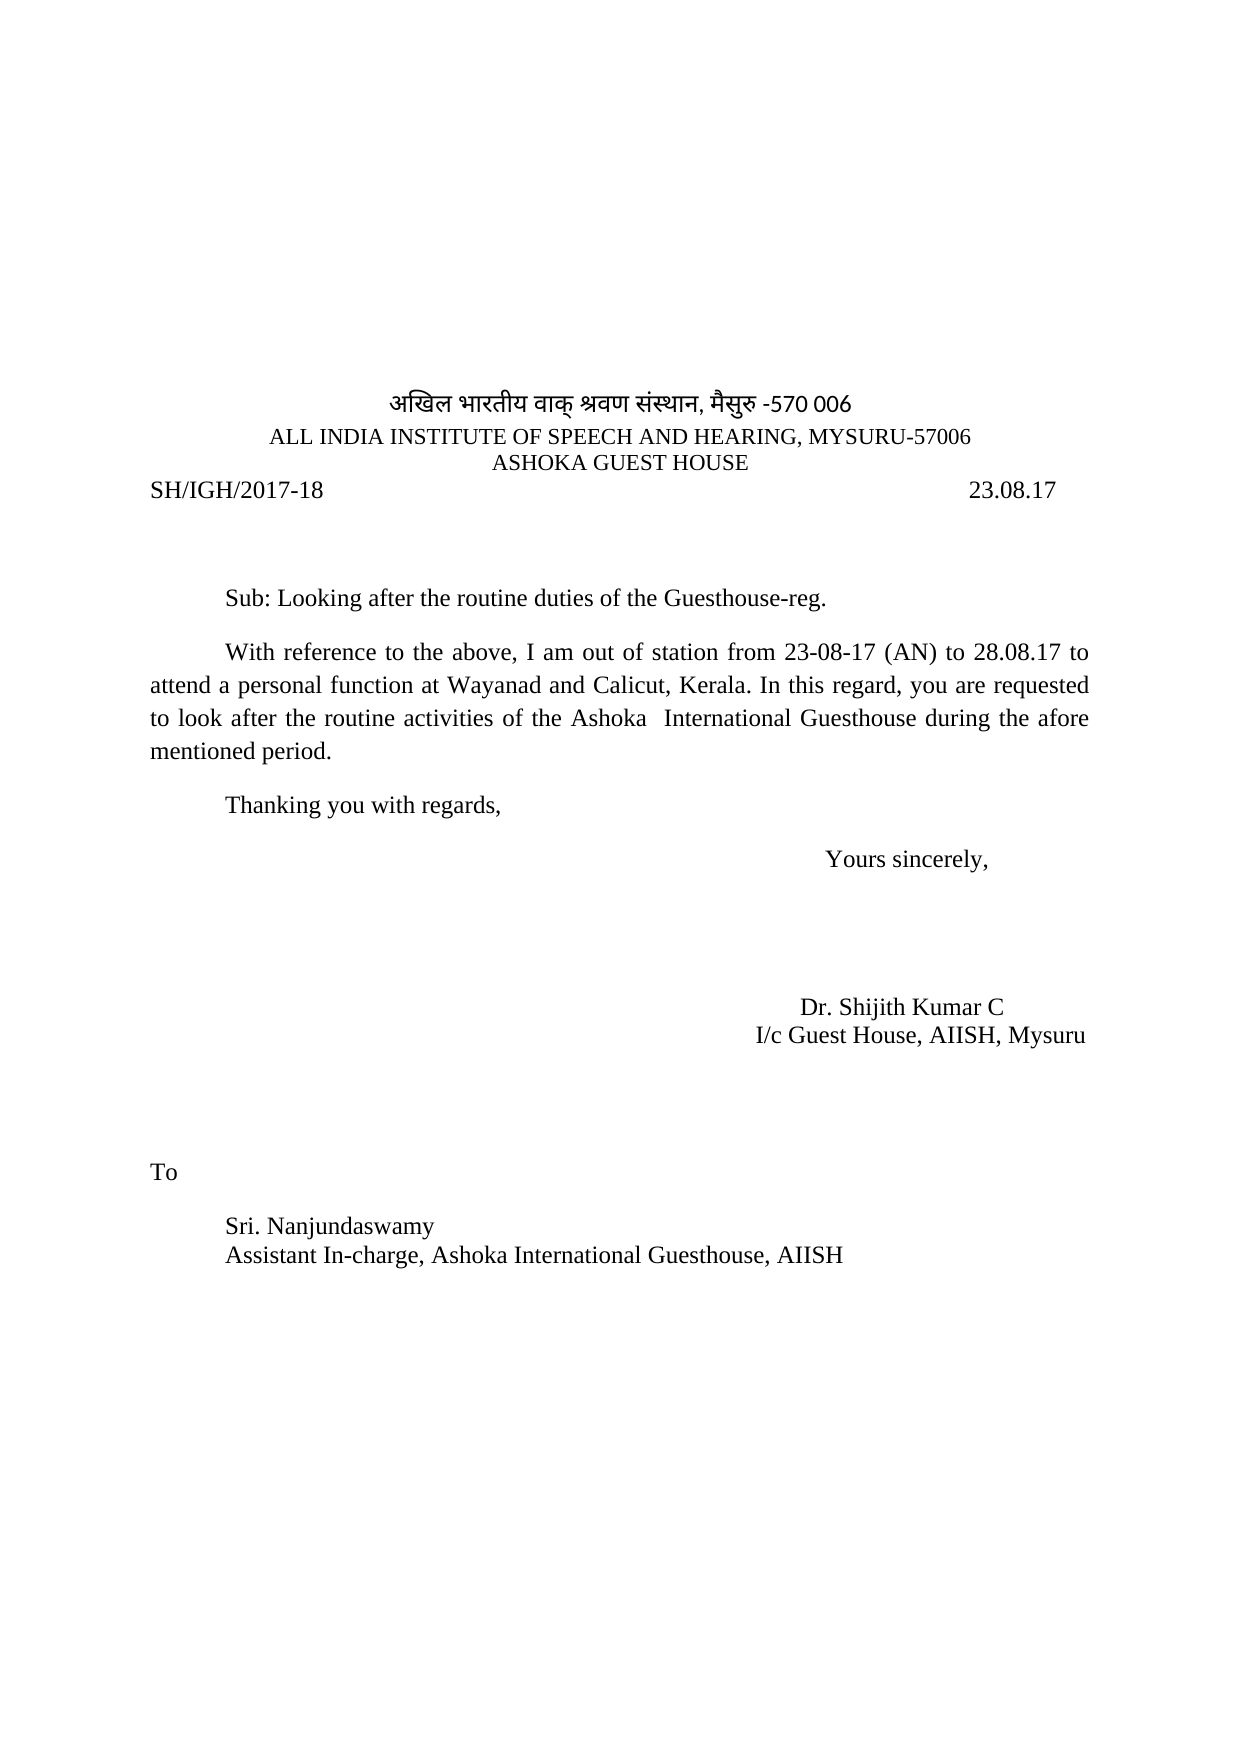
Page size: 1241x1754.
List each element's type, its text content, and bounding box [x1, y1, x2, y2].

text अखिल भारतीय वाक् श्रवण संस्थान, मैसुरु -570 006 [150, 388, 1090, 423]
text ALL INDIA INSTITUTE OF SPEECH AND HEARING, MYSURU-57006 [150, 423, 1090, 449]
text Dr. Shijith Kumar C [675, 992, 1090, 1021]
text I/c Guest House, AIISH, Mysuru [150, 1021, 1090, 1049]
text With reference to the above, I am out of station from 23-08-17 (AN) to 28.08.17 to attend a personal function at Wayanad and Calicut, Kerala. In this regard, you are requested to look after the routine activities of the Ashoka International Guesthouse during the afore mentioned period. [150, 637, 1090, 765]
text ASHOKA GUEST HOUSE [150, 449, 1090, 476]
text To [150, 1157, 1090, 1186]
text Yours sincerely, [750, 844, 1090, 939]
text SH/IGH/2017-18 23.08.17 [150, 476, 1090, 504]
text Sri. Nanjundaswamy [150, 1211, 1090, 1240]
text Assistant In-charge, Ashoka International Guesthouse, AIISH [150, 1240, 1090, 1268]
text Thanking you with regards, [150, 790, 1090, 819]
text Sub: Looking after the routine duties of the Guesthouse-reg. [150, 583, 1090, 612]
